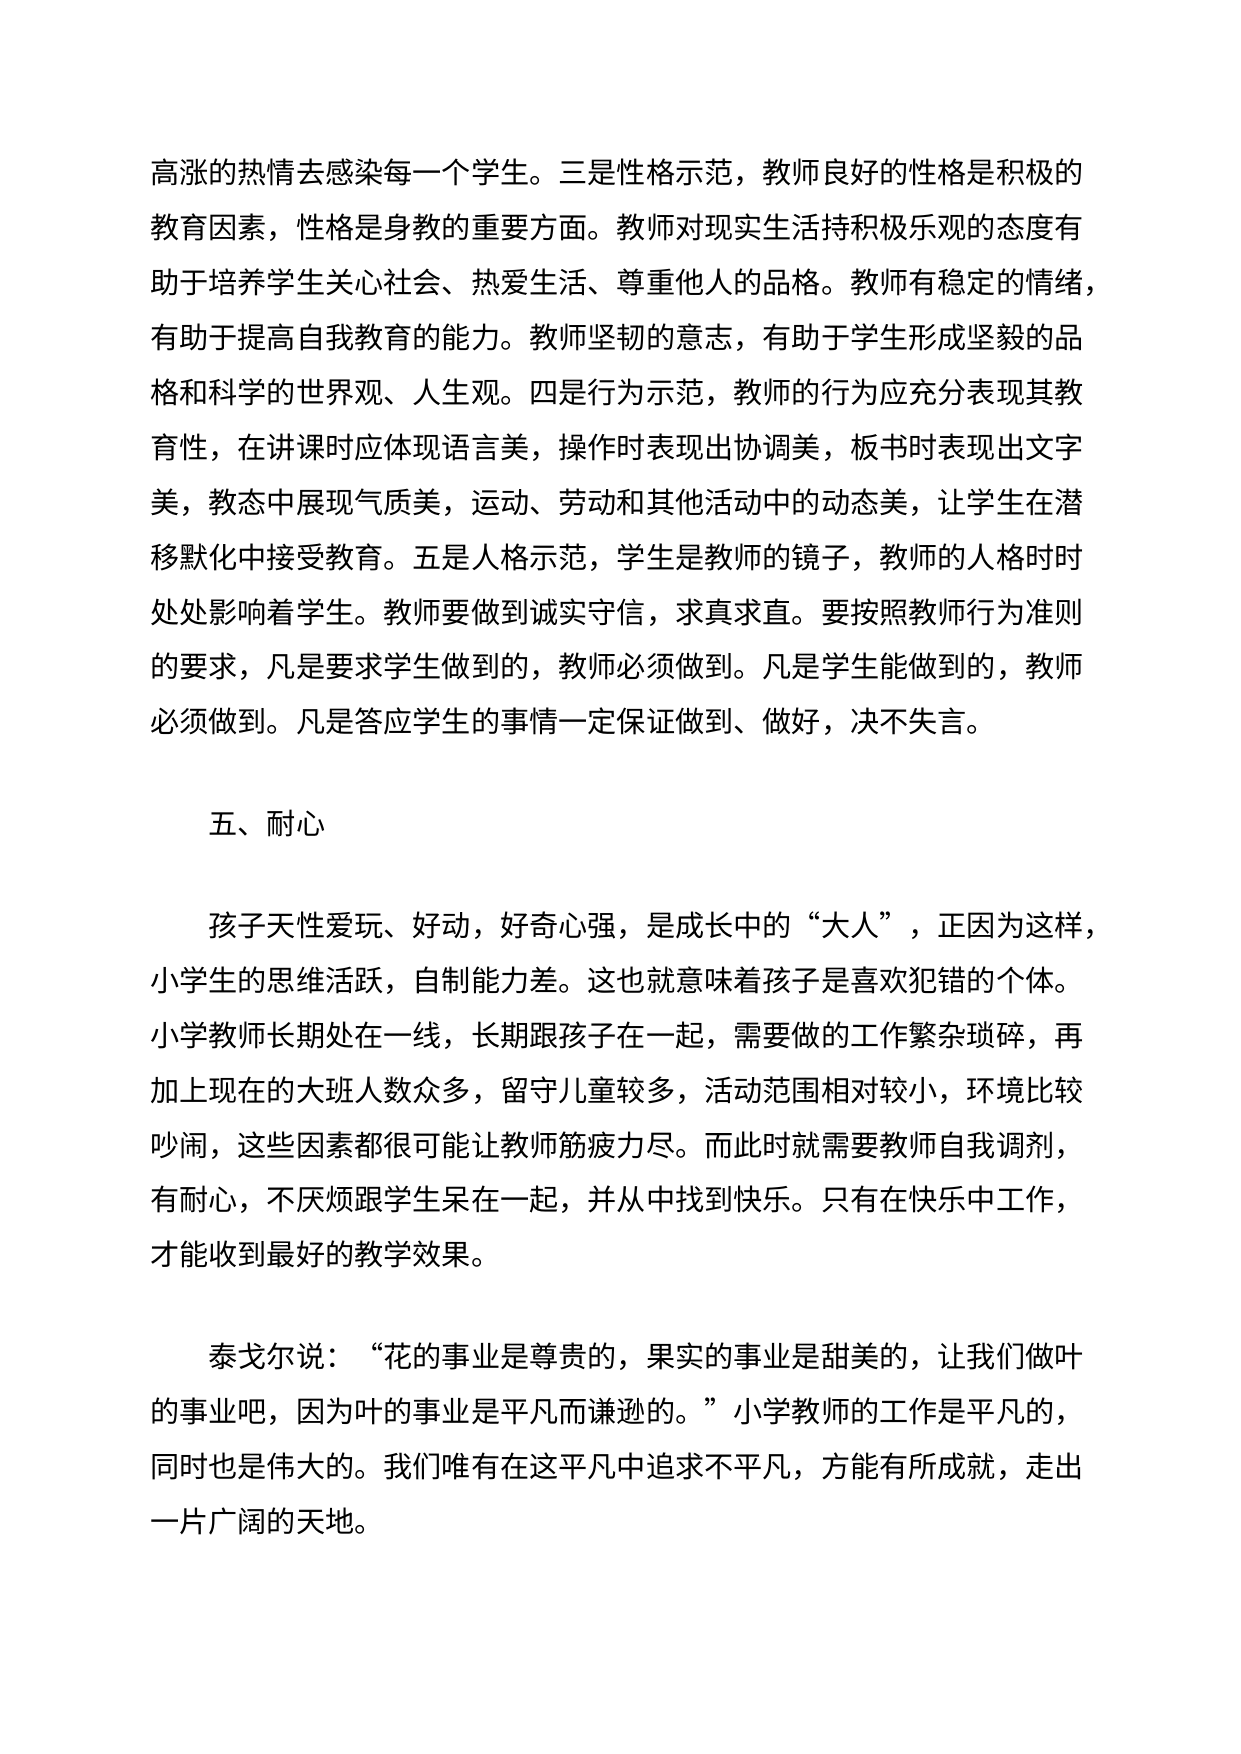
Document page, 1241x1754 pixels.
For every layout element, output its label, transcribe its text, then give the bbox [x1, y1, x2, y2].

text 泰戈尔说：“花的事业是尊贵的，果实的事业是甜美的，让我们做叶的事业吧，因为叶的事业是平凡而谦逊的。”小学教师的工作是平凡的，同时也是伟大的。我们唯有在这平凡中追求不平凡，方能有所成就，走出一片广阔的天地。 [150, 1334, 1090, 1541]
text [150, 150, 1090, 741]
text 五、耐心 [150, 801, 1090, 843]
text 孩子天性爱玩、好动，好奇心强，是成长中的“大人”，正因为这样，小学生的思维活跃，自制能力差。这也就意味着孩子是喜欢犯错的个体。小学教师长期处在一线，长期跟孩子在一起，需要做的工作繁杂琐碎，再加上现在的大班人数众多，留守儿童较多，活动范围相对较小，环境比较吵闹，这些因素都很可能让教师筋疲力尽。而此时就需要教师自我调剂，有耐心，不厌烦跟学生呆在一起，并从中找到快乐。只有在快乐中工作，才能收到最好的教学效果。 [150, 902, 1090, 1274]
